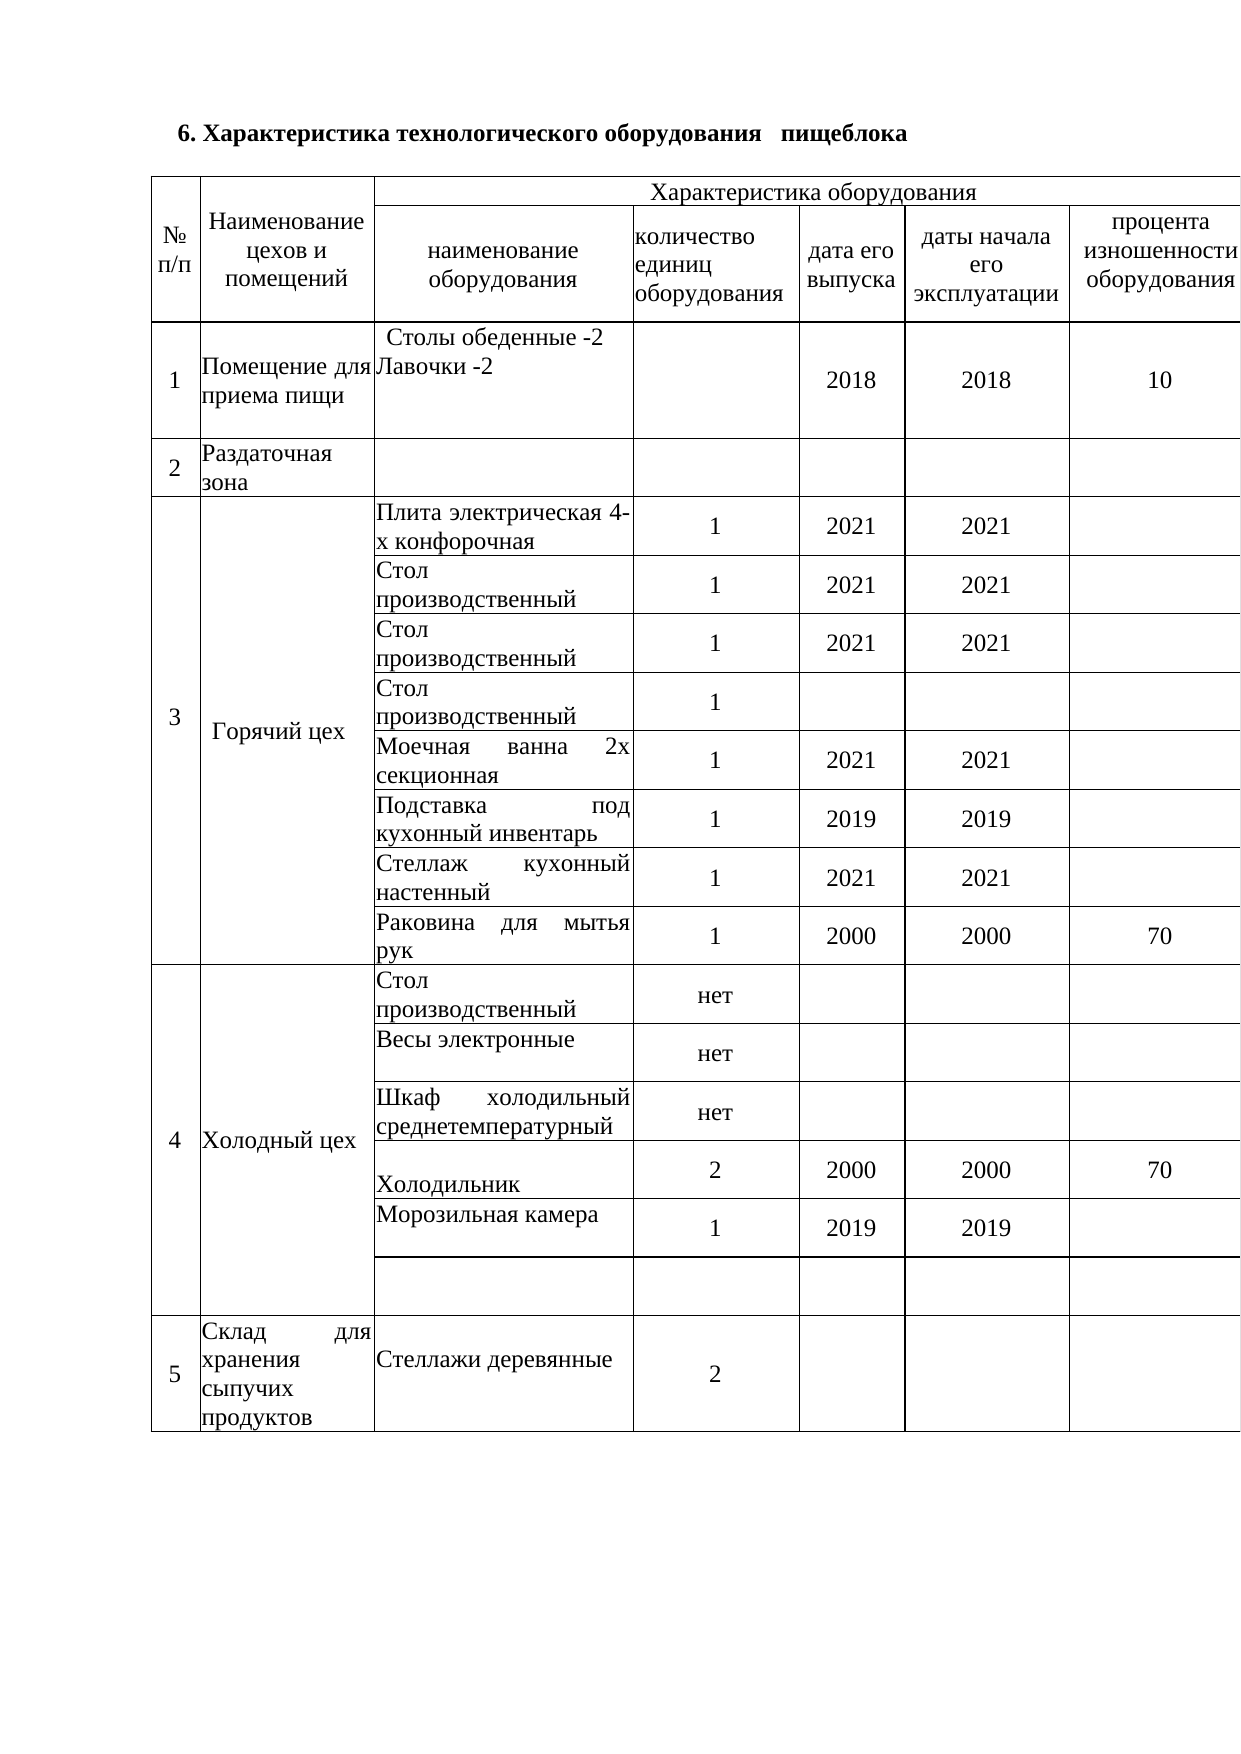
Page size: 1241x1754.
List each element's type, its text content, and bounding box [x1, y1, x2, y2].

table_cell Холодный цех [201, 965, 374, 1315]
table_cell 70 [1070, 1141, 1240, 1198]
table_cell даты начала его эксплуатации [906, 206, 1069, 321]
table_cell процента изношенности оборудования [1070, 206, 1240, 321]
table_cell 2019 [906, 1199, 1069, 1256]
table_cell 2019 [800, 1199, 904, 1256]
table_cell [1070, 965, 1240, 1023]
table_cell [800, 673, 904, 730]
table_cell Стол производственный [375, 673, 633, 730]
table_cell 3 [152, 497, 200, 964]
table_cell нет [634, 1082, 799, 1140]
table_cell 2021 [906, 556, 1069, 613]
table_cell [1070, 673, 1240, 730]
table_cell [906, 965, 1069, 1023]
table_cell наименование оборудования [375, 206, 633, 321]
table_cell Склад для хранения сыпучих продуктов [201, 1316, 374, 1431]
table_cell 2021 [800, 848, 904, 906]
table_cell 1 [634, 614, 799, 672]
table_cell [1070, 731, 1240, 789]
table_cell 10 [1070, 323, 1240, 437]
table_cell [634, 439, 799, 496]
table_cell 2000 [906, 907, 1069, 964]
table_cell [1070, 497, 1240, 554]
table_cell 1 [634, 673, 799, 730]
table_cell 2021 [906, 731, 1069, 789]
table_cell [375, 1258, 633, 1315]
table_cell нет [634, 1024, 799, 1081]
table_cell [1070, 556, 1240, 613]
table_cell Весы электронные [375, 1024, 633, 1081]
table_cell 2021 [800, 497, 904, 554]
table_cell 1 [634, 1199, 799, 1256]
table_cell [1070, 439, 1240, 496]
table_cell 1 [634, 731, 799, 789]
table_cell 2021 [800, 556, 904, 613]
table_cell [906, 1258, 1069, 1315]
table_cell 2000 [800, 907, 904, 964]
table_cell Стол производственный [375, 965, 633, 1023]
table_cell нет [634, 965, 799, 1023]
table_cell [906, 1082, 1069, 1140]
table_cell [800, 965, 904, 1023]
table_cell 2 [152, 439, 200, 496]
table_cell Раздаточная зона [201, 439, 374, 496]
table_cell [800, 1258, 904, 1315]
table_cell [800, 1024, 904, 1081]
table_cell [800, 1316, 904, 1431]
table_cell Стол производственный [375, 556, 633, 613]
table_cell 2000 [800, 1141, 904, 1198]
table_cell [1070, 1082, 1240, 1140]
table_cell 2021 [906, 848, 1069, 906]
table_header Характеристика оборудования [375, 177, 1240, 205]
table_cell [906, 1024, 1069, 1081]
table_cell 2018 [906, 323, 1069, 437]
table_cell Раковина для мытья рук [375, 907, 633, 964]
table_header № п/п [152, 177, 200, 321]
table_cell Шкаф холодильный среднетемпературный [375, 1082, 633, 1140]
table_cell 2019 [800, 790, 904, 847]
table_cell 1 [634, 790, 799, 847]
table_cell [1070, 614, 1240, 672]
table_cell 1 [634, 556, 799, 613]
table_cell Помещение для приема пищи [201, 323, 374, 437]
table_cell Морозильная камера [375, 1199, 633, 1256]
table_cell 2021 [906, 497, 1069, 554]
table_cell [1070, 1258, 1240, 1315]
table_cell 2018 [800, 323, 904, 437]
table_cell 1 [152, 323, 200, 437]
table_cell 2 [634, 1316, 799, 1431]
table_cell Плита электрическая 4-х конфорочная [375, 497, 633, 554]
table_cell 2021 [800, 731, 904, 789]
table_cell Стол производственный [375, 614, 633, 672]
table_cell [1070, 1024, 1240, 1081]
table_cell 2019 [906, 790, 1069, 847]
table_cell дата его выпуска [800, 206, 904, 321]
table_cell [800, 439, 904, 496]
table_cell 2021 [800, 614, 904, 672]
table_cell [1070, 1316, 1240, 1431]
table_cell 1 [634, 497, 799, 554]
table_cell [634, 1258, 799, 1315]
table_cell [1070, 848, 1240, 906]
text 6. Характеристика технологического оборудования пищеблока [177, 118, 1152, 147]
table_cell [800, 1082, 904, 1140]
table_cell [1070, 790, 1240, 847]
table_cell Холодильник [375, 1141, 633, 1198]
table_cell 1 [634, 848, 799, 906]
table_cell [906, 439, 1069, 496]
table_header Наименование цехов и помещений [201, 177, 374, 321]
table_cell [375, 439, 633, 496]
table_cell [906, 1316, 1069, 1431]
table_cell [1070, 1199, 1240, 1256]
table_cell Стеллаж кухонный настенный [375, 848, 633, 906]
table_cell Подставка под кухонный инвентарь [375, 790, 633, 847]
table_cell Столы обеденные -2 Лавочки -2 [375, 323, 633, 437]
table_cell 5 [152, 1316, 200, 1431]
table_cell 1 [634, 907, 799, 964]
table_cell 70 [1070, 907, 1240, 964]
table_cell 2000 [906, 1141, 1069, 1198]
table_cell 2021 [906, 614, 1069, 672]
table_cell количество единиц оборудования [634, 206, 799, 321]
table_cell [634, 323, 799, 437]
table_cell Стеллажи деревянные [375, 1316, 633, 1431]
table_cell Горячий цех [201, 497, 374, 964]
table_cell 4 [152, 965, 200, 1315]
table_cell 2 [634, 1141, 799, 1198]
table_cell Моечная ванна 2х секционная [375, 731, 633, 789]
table_cell [906, 673, 1069, 730]
